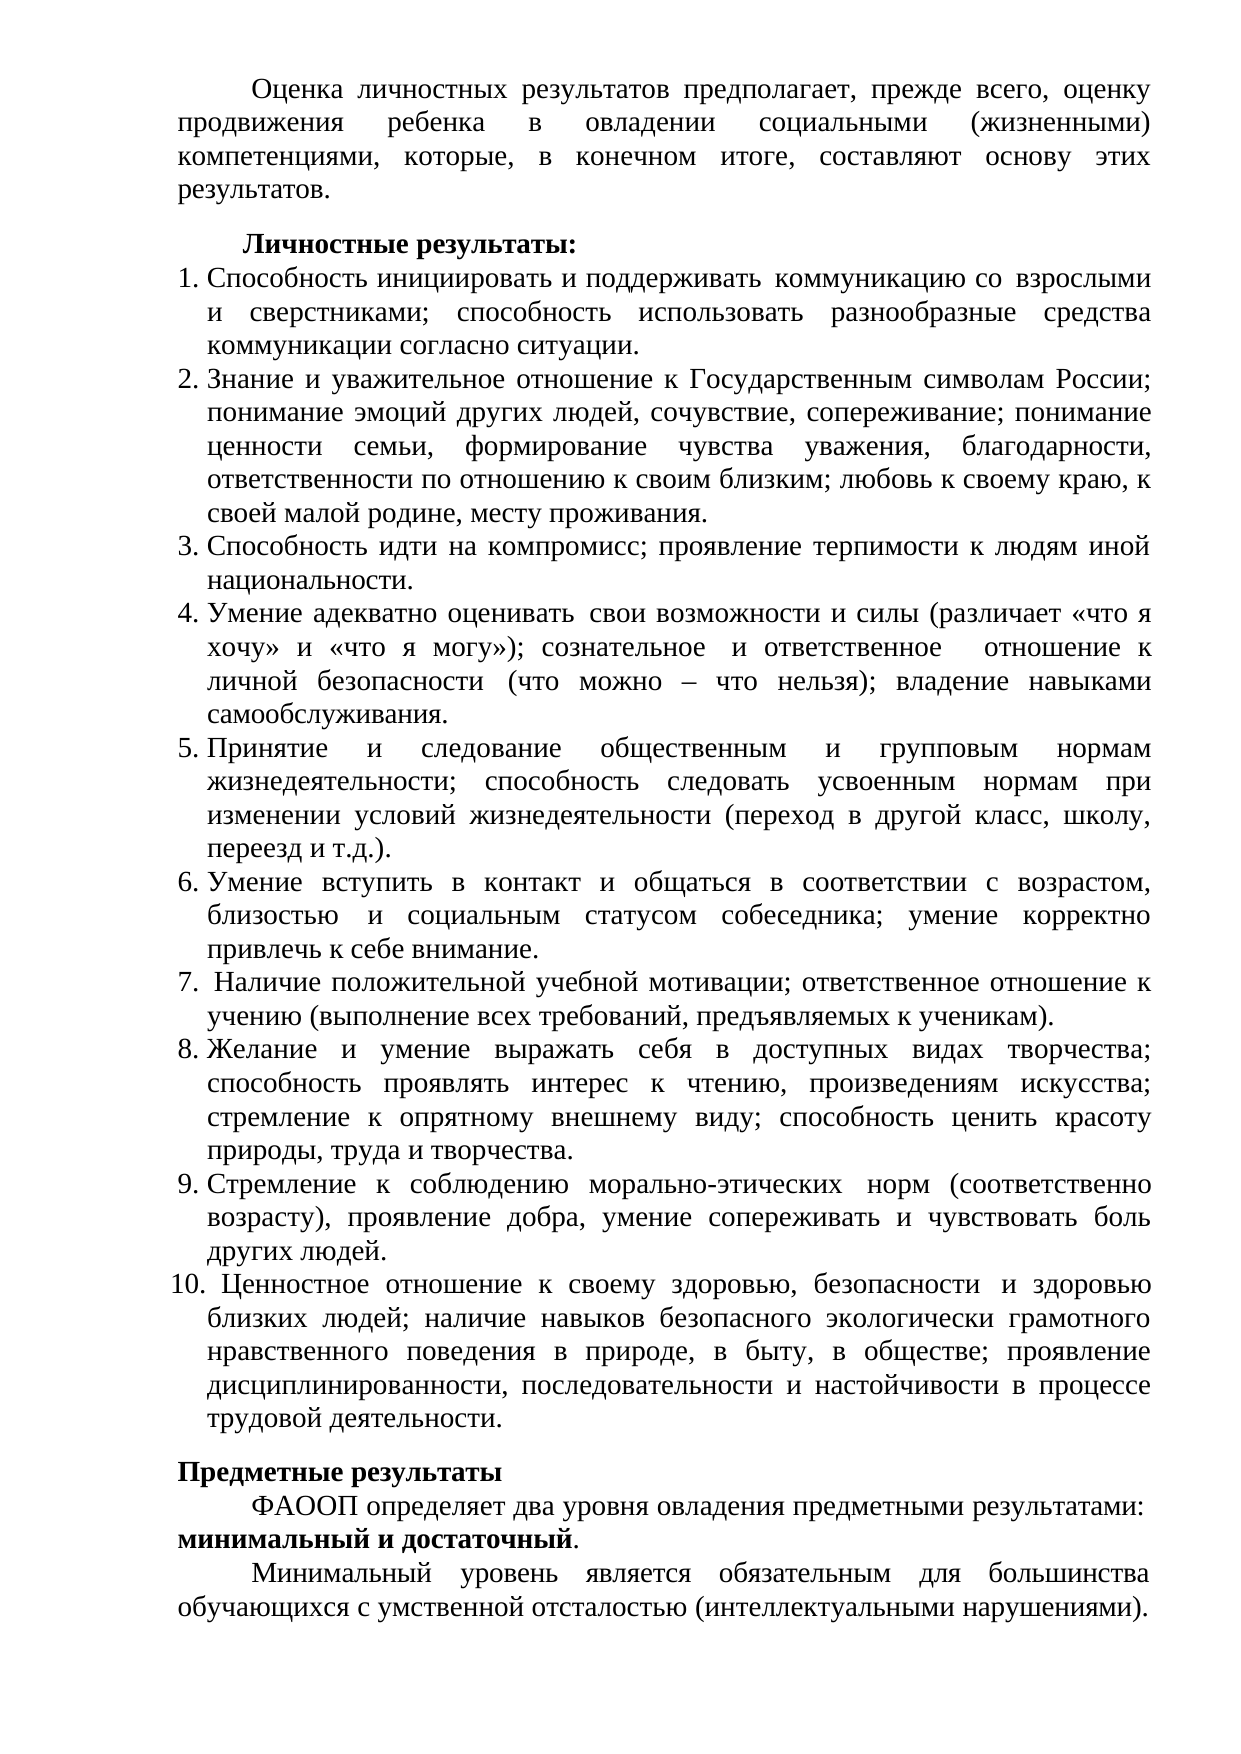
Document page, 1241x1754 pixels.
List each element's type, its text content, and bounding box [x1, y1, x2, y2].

text ФАООП определяет два уровня овладения предметными результатами: [251, 1488, 1240, 1522]
list Умение вступить в контакт и общаться в соответствии с возрастом, близостью и социальным статусом собеседника; умение корректно привлечь к себе внимание. [177, 864, 1152, 964]
list Способность идти на компромисс; проявление терпимости к людям иной национальности. [177, 528, 1151, 596]
list Наличие положительной учебной мотивации; ответственное отношение к учению (выполнение всех требований, предъявляемых к ученикам). [177, 964, 1152, 1032]
text Минимальный уровень является обязательным для большинства обучающихся с умственной отсталостью (интеллектуальными нарушениями). [177, 1555, 1152, 1622]
subtitle минимальный и достаточный. [177, 1522, 1240, 1555]
text Оценка личностных результатов предполагает, прежде всего, оценку продвижения ребенка в овладении социальными (жизненными) компетенциями, которые, в конечном итоге, составляют основу этих результатов. [177, 71, 1152, 205]
list Способность инициировать и поддерживать коммуникацию со взрослыми и сверстниками; способность использовать разнообразные средства коммуникации согласно ситуации. [177, 260, 1152, 361]
list Желание и умение выражать себя в доступных видах творчества; способность проявлять интерес к чтению, произведениям искусства; стремление к опрятному внешнему виду; способность ценить красоту природы, труда и творчества. [177, 1032, 1152, 1166]
list Умение адекватно оценивать свои возможности и силы (различает «что я хочу» и «что я могу»); сознательное и ответственное отношение к личной безопасности (что можно – что нельзя); владение навыками самообслуживания. [177, 596, 1152, 730]
list Ценностное отношение к своему здоровью, безопасности и здоровью близких людей; наличие навыков безопасного экологически грамотного нравственного поведения в природе, в быту, в обществе; проявление дисциплинированности, последовательности и настойчивости в процессе трудовой деятельности. [170, 1266, 1152, 1434]
subtitle Предметные результаты [177, 1455, 1240, 1488]
list Знание и уважительное отношение к Государственным символам России; понимание эмоций других людей, сочувствие, сопереживание; понимание ценности семьи, формирование чувства уважения, благодарности, ответственности по отношению к своим близким; любовь к своему краю, к своей малой родине, месту проживания. [177, 361, 1152, 528]
list Стремление к соблюдению морально-этических норм (соответственно возрасту), проявление добра, умение сопереживать и чувствовать боль других людей. [177, 1166, 1152, 1266]
subtitle Личностные результаты: [243, 227, 1240, 260]
list Принятие и следование общественным и групповым нормам жизнедеятельности; способность следовать усвоенным нормам при изменении условий жизнедеятельности (переход в другой класс, школу, переезд и т.д.). [177, 730, 1152, 864]
